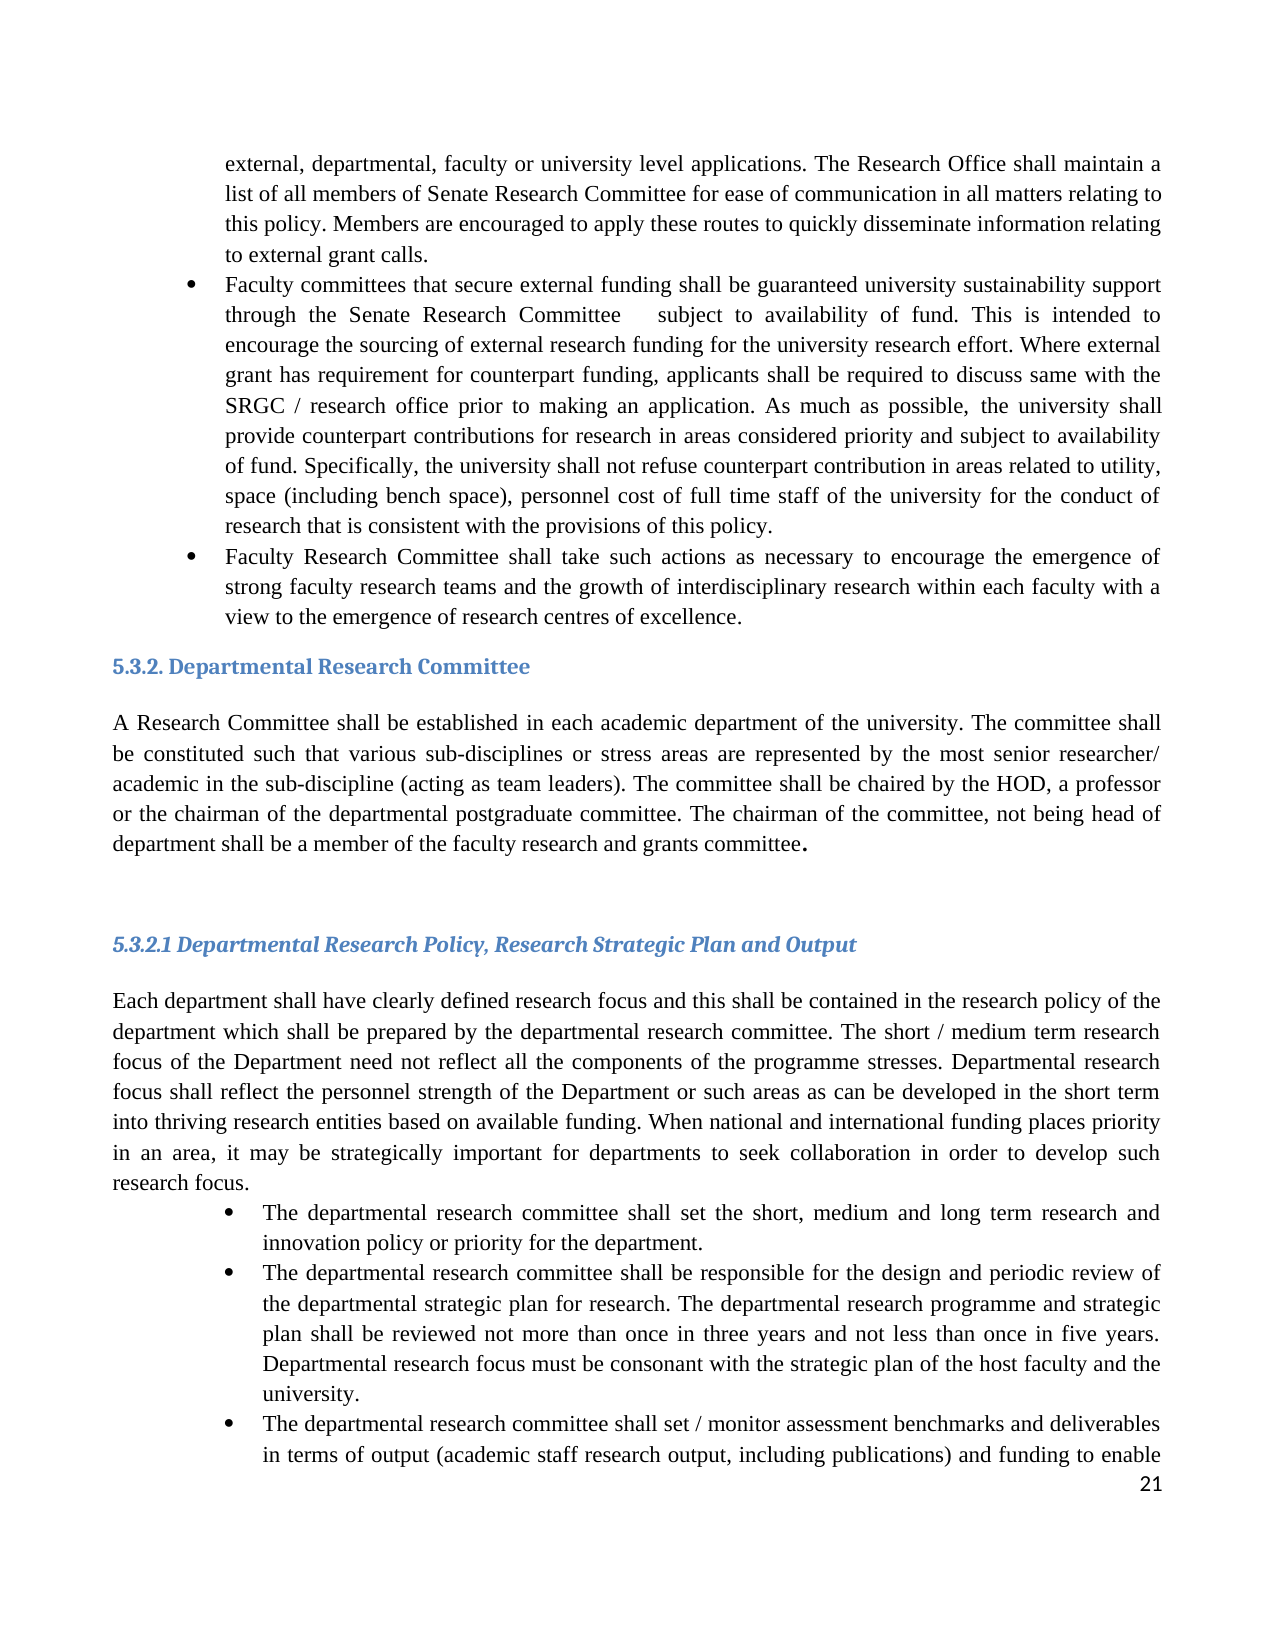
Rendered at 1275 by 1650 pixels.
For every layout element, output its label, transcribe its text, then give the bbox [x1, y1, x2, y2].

subtitle 5.3.2. Departmental Research Committee [112, 654, 1162, 681]
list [225, 1410, 1162, 1467]
text A Research Committee shall be established in each academic department of the university. The committee shall be constituted such that various sub-disciplines or stress areas are represented by the most senior researcher/ academic in the sub-discipline (acting as team leaders). The committee shall be chaired by the HOD, a professor or the chairman of the departmental postgraduate committee. The chairman of the committee, not being head of department shall be a member of the faculty research and grants committee. [112, 709, 1162, 857]
list The departmental research committee shall set the short, medium and long term research and innovation policy or priority for the department. [225, 1199, 1162, 1256]
list Faculty committees that secure external funding shall be guaranteed university sustainability support through the Senate Research Committee subject to availability of fund. This is intended to encourage the sourcing of external research funding for the university research effort. Where external grant has requirement for counterpart funding, applicants shall be required to discuss same with the SRGC / research office prior to making an application. As much as possible, the university shall provide counterpart contributions for research in areas considered priority and subject to availability of fund. Specifically, the university shall not refuse counterpart contribution in areas related to utility, space (including bench space), personnel cost of full time staff of the university for the conduct of research that is consistent with the provisions of this policy. [187, 271, 1162, 539]
subtitle 5.3.2.1 Departmental Research Policy, Research Strategic Plan and Output [112, 932, 1162, 959]
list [187, 150, 1162, 267]
list Faculty Research Committee shall take such actions as necessary to encourage the emergence of strong faculty research teams and the growth of interdisciplinary research within each faculty with a view to the emergence of research centres of excellence. [187, 543, 1162, 629]
text Each department shall have clearly defined research focus and this shall be contained in the research policy of the department which shall be prepared by the departmental research committee. The short / medium term research focus of the Department need not reflect all the components of the programme stresses. Departmental research focus shall reflect the personnel strength of the Department or such areas as can be developed in the short term into thriving research entities based on available funding. When national and international funding places priority in an area, it may be strategically important for departments to seek collaboration in order to develop such research focus. [112, 987, 1162, 1195]
list The departmental research committee shall be responsible for the design and periodic review of the departmental strategic plan for research. The departmental research programme and strategic plan shall be reviewed not more than once in three years and not less than once in five years. Departmental research focus must be consonant with the strategic plan of the host faculty and the university. [225, 1259, 1162, 1407]
